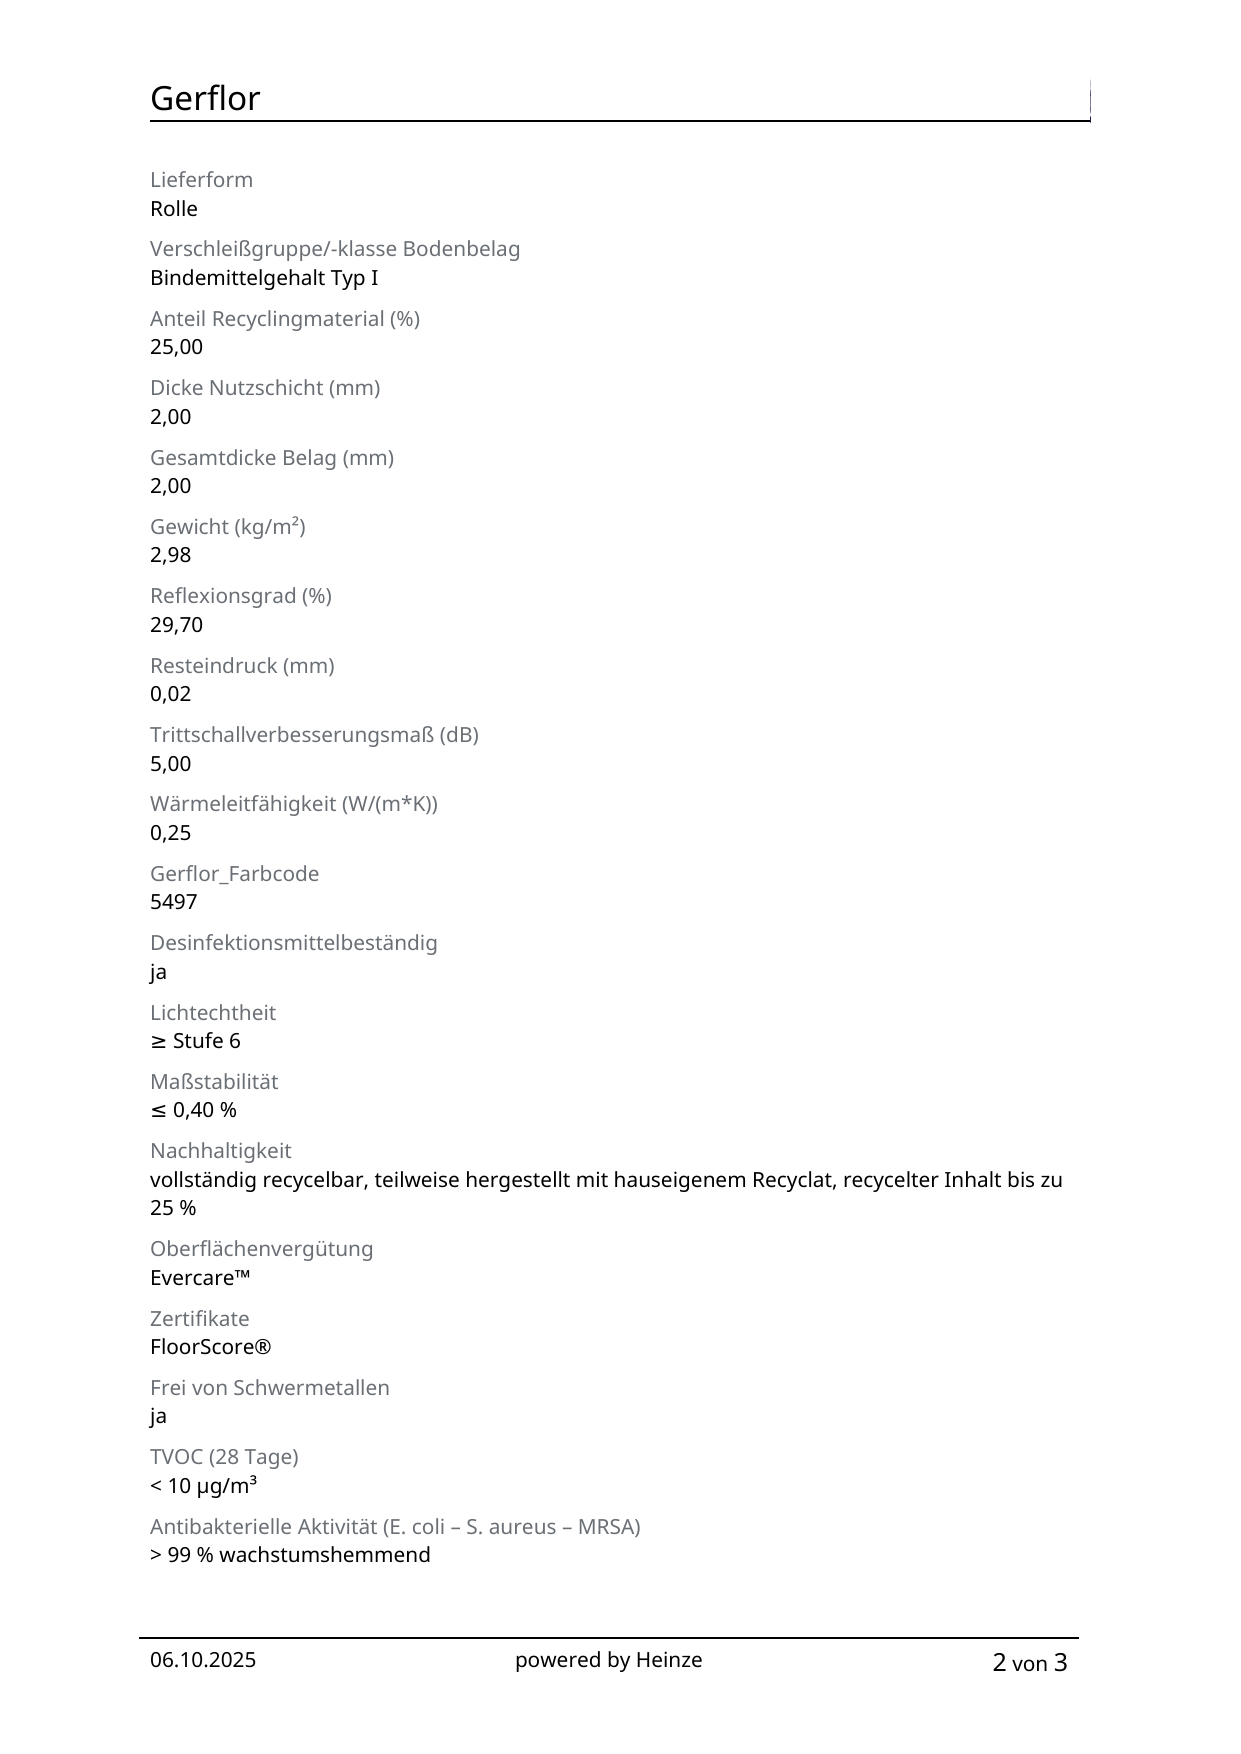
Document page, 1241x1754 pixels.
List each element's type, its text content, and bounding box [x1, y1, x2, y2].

text ja [150, 1401, 1090, 1430]
text Gerflor_Farbcode [150, 859, 1090, 887]
text Reflexionsgrad (%) [150, 581, 1090, 610]
text Lichtechtheit [150, 998, 1090, 1026]
text 5497 [150, 887, 1090, 916]
text < 10 µg/m³ [150, 1471, 1090, 1499]
text Evercare™ [150, 1263, 1090, 1291]
text Gewicht (kg/m²) [150, 512, 1090, 541]
text Lieferform [150, 165, 1090, 194]
text Gesamtdicke Belag (mm) [150, 443, 1090, 471]
text > 99 % wachstumshemmend [150, 1540, 1090, 1569]
text ≤ 0,40 % [150, 1096, 1090, 1124]
text Antibakterielle Aktivität (E. coli – S. aureus – MRSA) [150, 1512, 1090, 1540]
text Dicke Nutzschicht (mm) [150, 373, 1090, 402]
text Trittschallverbesserungsmaß (dB) [150, 720, 1090, 749]
text 25,00 [150, 332, 1090, 361]
text TVOC (28 Tage) [150, 1442, 1090, 1471]
text Oberflächenvergütung [150, 1234, 1090, 1263]
text ≥ Stufe 6 [150, 1026, 1090, 1054]
text 2,00 [150, 471, 1090, 499]
text Zertifikate [150, 1304, 1090, 1332]
text Wärmeleitfähigkeit (W/(m*K)) [150, 789, 1090, 818]
text 0,25 [150, 818, 1090, 846]
text Anteil Recyclingmaterial (%) [150, 304, 1090, 332]
text 2,98 [150, 541, 1090, 569]
text FloorScore® [150, 1332, 1090, 1361]
text 5,00 [150, 749, 1090, 777]
text Rolle [150, 194, 1090, 222]
text Bindemittelgehalt Typ I [150, 263, 1090, 291]
text 2,00 [150, 402, 1090, 430]
text 29,70 [150, 610, 1090, 638]
text ja [150, 957, 1090, 985]
text Frei von Schwermetallen [150, 1373, 1090, 1401]
text 0,02 [150, 679, 1090, 708]
text Resteindruck (mm) [150, 651, 1090, 679]
text Desinfektionsmittelbeständig [150, 928, 1090, 957]
text Nachhaltigkeit [150, 1136, 1090, 1165]
text Maßstabilität [150, 1067, 1090, 1096]
text Verschleißgruppe/-klasse Bodenbelag [150, 234, 1090, 263]
text vollständig recycelbar, teilweise hergestellt mit hauseigenem Recyclat, recycelter Inhalt bis zu 25 % [150, 1165, 1090, 1222]
